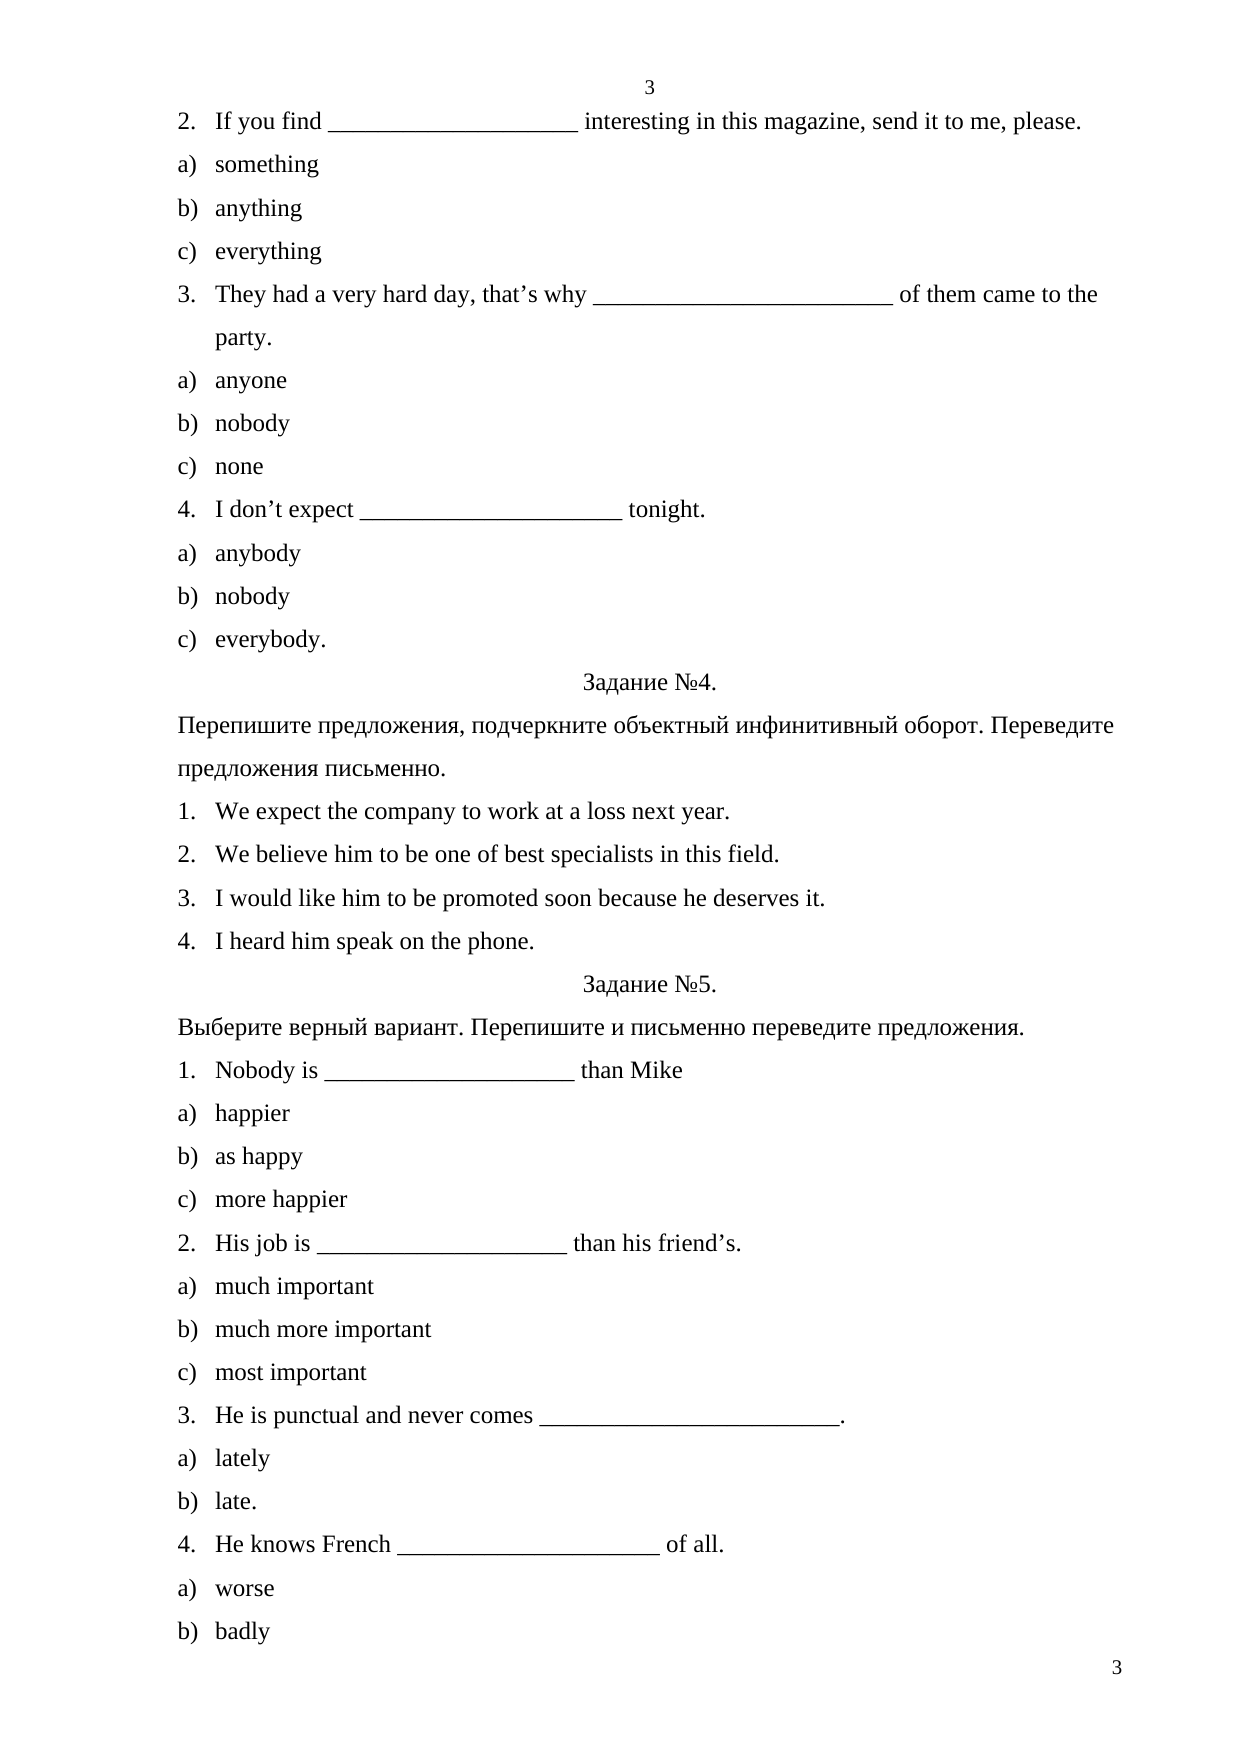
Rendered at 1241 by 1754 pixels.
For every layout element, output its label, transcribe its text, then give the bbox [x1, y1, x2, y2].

list something [177, 149, 1122, 178]
list everybody. [177, 624, 1122, 653]
list Nobody is ____________________ than Mike [177, 1055, 1122, 1084]
list more happier [177, 1184, 1122, 1213]
list If you find ____________________ interesting in this magazine, send it to me, please. [177, 106, 1122, 135]
list anything [177, 193, 1122, 221]
list lately [177, 1443, 1122, 1472]
list I would like him to be promoted soon because he deserves it. [177, 883, 1122, 911]
list I heard him speak on the phone. [177, 926, 1122, 954]
list everything [177, 236, 1122, 264]
list We expect the company to work at a loss next year. [177, 796, 1122, 825]
list most important [177, 1357, 1122, 1386]
list His job is ____________________ than his friend’s. [177, 1228, 1122, 1256]
list happier [177, 1098, 1122, 1127]
list I don’t expect _____________________ tonight. [177, 494, 1122, 523]
list none [177, 451, 1122, 480]
list late. [177, 1486, 1122, 1515]
list nobody [177, 408, 1122, 437]
list nobody [177, 581, 1122, 609]
list badly [177, 1616, 1122, 1644]
list We believe him to be one of best specialists in this field. [177, 839, 1122, 868]
list much more important [177, 1314, 1122, 1343]
list as happy [177, 1141, 1122, 1170]
list anybody [177, 538, 1122, 566]
list worse [177, 1573, 1122, 1601]
list They had a very hard day, that’s why ________________________ of them came to the party. [177, 279, 1122, 351]
text Перепишите предложения, подчеркните объектный инфинитивный оборот. Переведите предложения письменно. [177, 710, 1122, 782]
text Выберите верный вариант. Перепишите и письменно переведите предложения. [177, 1012, 1122, 1041]
text Задание №4. [177, 667, 1122, 696]
list much important [177, 1271, 1122, 1299]
list He is punctual and never comes ________________________. [177, 1400, 1122, 1429]
list anyone [177, 365, 1122, 394]
text Задание №5. [177, 969, 1122, 998]
list He knows French _____________________ of all. [177, 1529, 1122, 1558]
